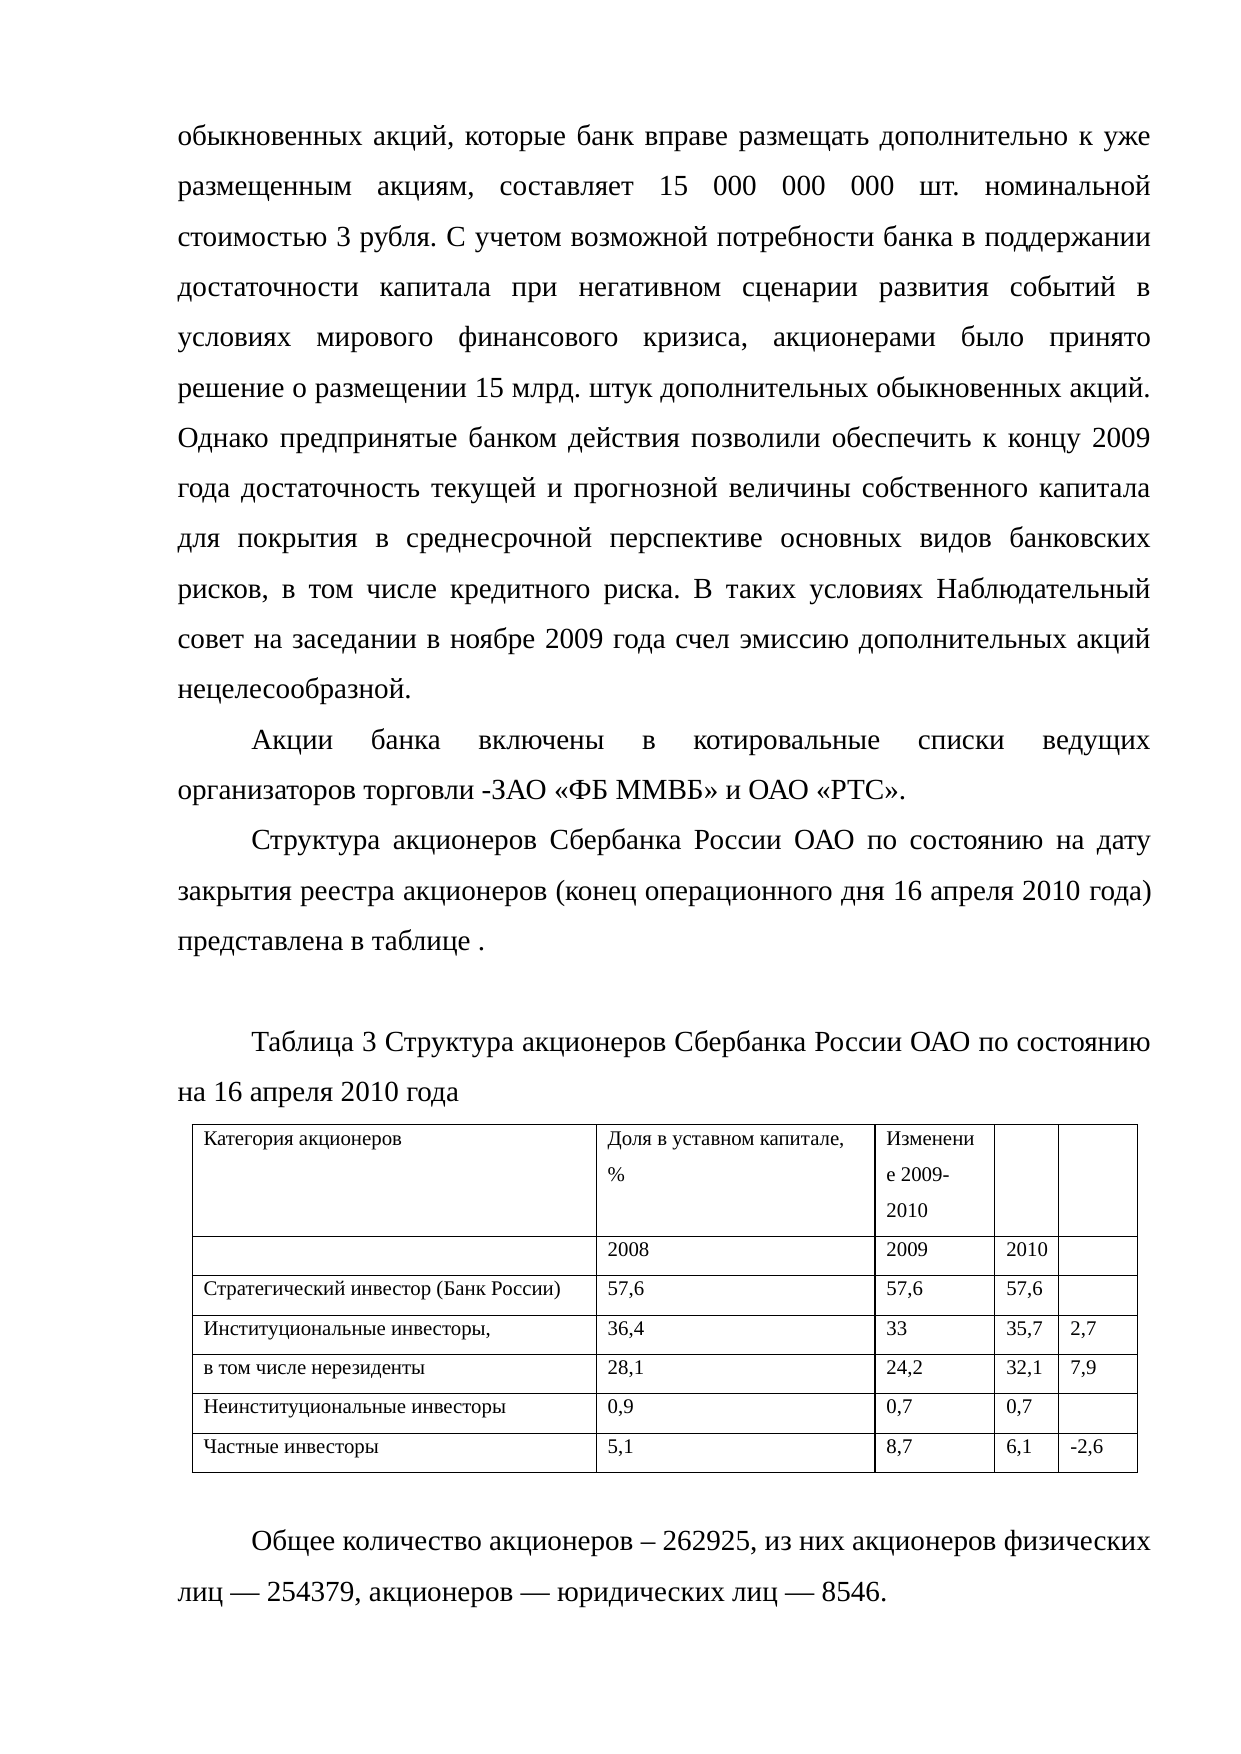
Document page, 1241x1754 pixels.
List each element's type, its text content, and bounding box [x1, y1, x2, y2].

table_cell Институциональные инвесторы, [193, 1316, 596, 1354]
table_cell 6,1 [995, 1434, 1058, 1472]
table_cell 0,9 [597, 1394, 874, 1433]
table_cell 2010 [995, 1237, 1058, 1275]
table_cell 8,7 [876, 1434, 994, 1472]
table_cell Неинституциональные инвесторы [193, 1394, 596, 1433]
table_cell -2,6 [1059, 1434, 1137, 1472]
table_cell 2,7 [1059, 1316, 1137, 1354]
table_cell [1059, 1276, 1137, 1314]
table_cell 24,2 [876, 1355, 994, 1393]
table_cell 5,1 [597, 1434, 874, 1472]
table_cell 35,7 [995, 1316, 1058, 1354]
table_header Доля в уставном капитале, % [597, 1125, 874, 1236]
table_cell 57,6 [995, 1276, 1058, 1314]
table_cell в том числе нерезиденты [193, 1355, 596, 1393]
text Акции банка включены в котировальные списки ведущих организаторов торговли -ЗАО «ФБ ММВБ» и ОАО «РТС». [177, 722, 1152, 806]
text Общее количество акционеров – 262925, из них акционеров физических лиц — 254379, акционеров — юридических лиц — 8546. [177, 1523, 1152, 1607]
table_cell 28,1 [597, 1355, 874, 1393]
table_header Изменение 2009-2010 [876, 1125, 994, 1236]
table_cell 33 [876, 1316, 994, 1354]
table_cell 57,6 [597, 1276, 874, 1314]
table_cell [193, 1237, 596, 1275]
text Таблица 3 Структура акционеров Сбербанка России ОАО по состоянию на 16 апреля 2010 года [177, 1024, 1152, 1108]
table_cell 2009 [876, 1237, 994, 1275]
table_cell [1059, 1394, 1137, 1433]
table_cell Частные инвесторы [193, 1434, 596, 1472]
table_cell 32,1 [995, 1355, 1058, 1393]
table_cell 0,7 [876, 1394, 994, 1433]
table_cell 2008 [597, 1237, 874, 1275]
table_header Категория акционеров [193, 1125, 596, 1236]
table_cell 0,7 [995, 1394, 1058, 1433]
table_cell [1059, 1237, 1137, 1275]
table_cell 7,9 [1059, 1355, 1137, 1393]
table_cell 57,6 [876, 1276, 994, 1314]
table_cell Стратегический инвестор (Банк России) [193, 1276, 596, 1314]
table_header [995, 1125, 1058, 1236]
table_header [1059, 1125, 1137, 1236]
text Структура акционеров Сбербанка России ОАО по состоянию на дату закрытия реестра акционеров (конец операционного дня 16 апреля 2010 года) представлена в таблице . [177, 822, 1152, 957]
table_cell 36,4 [597, 1316, 874, 1354]
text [177, 118, 1152, 705]
